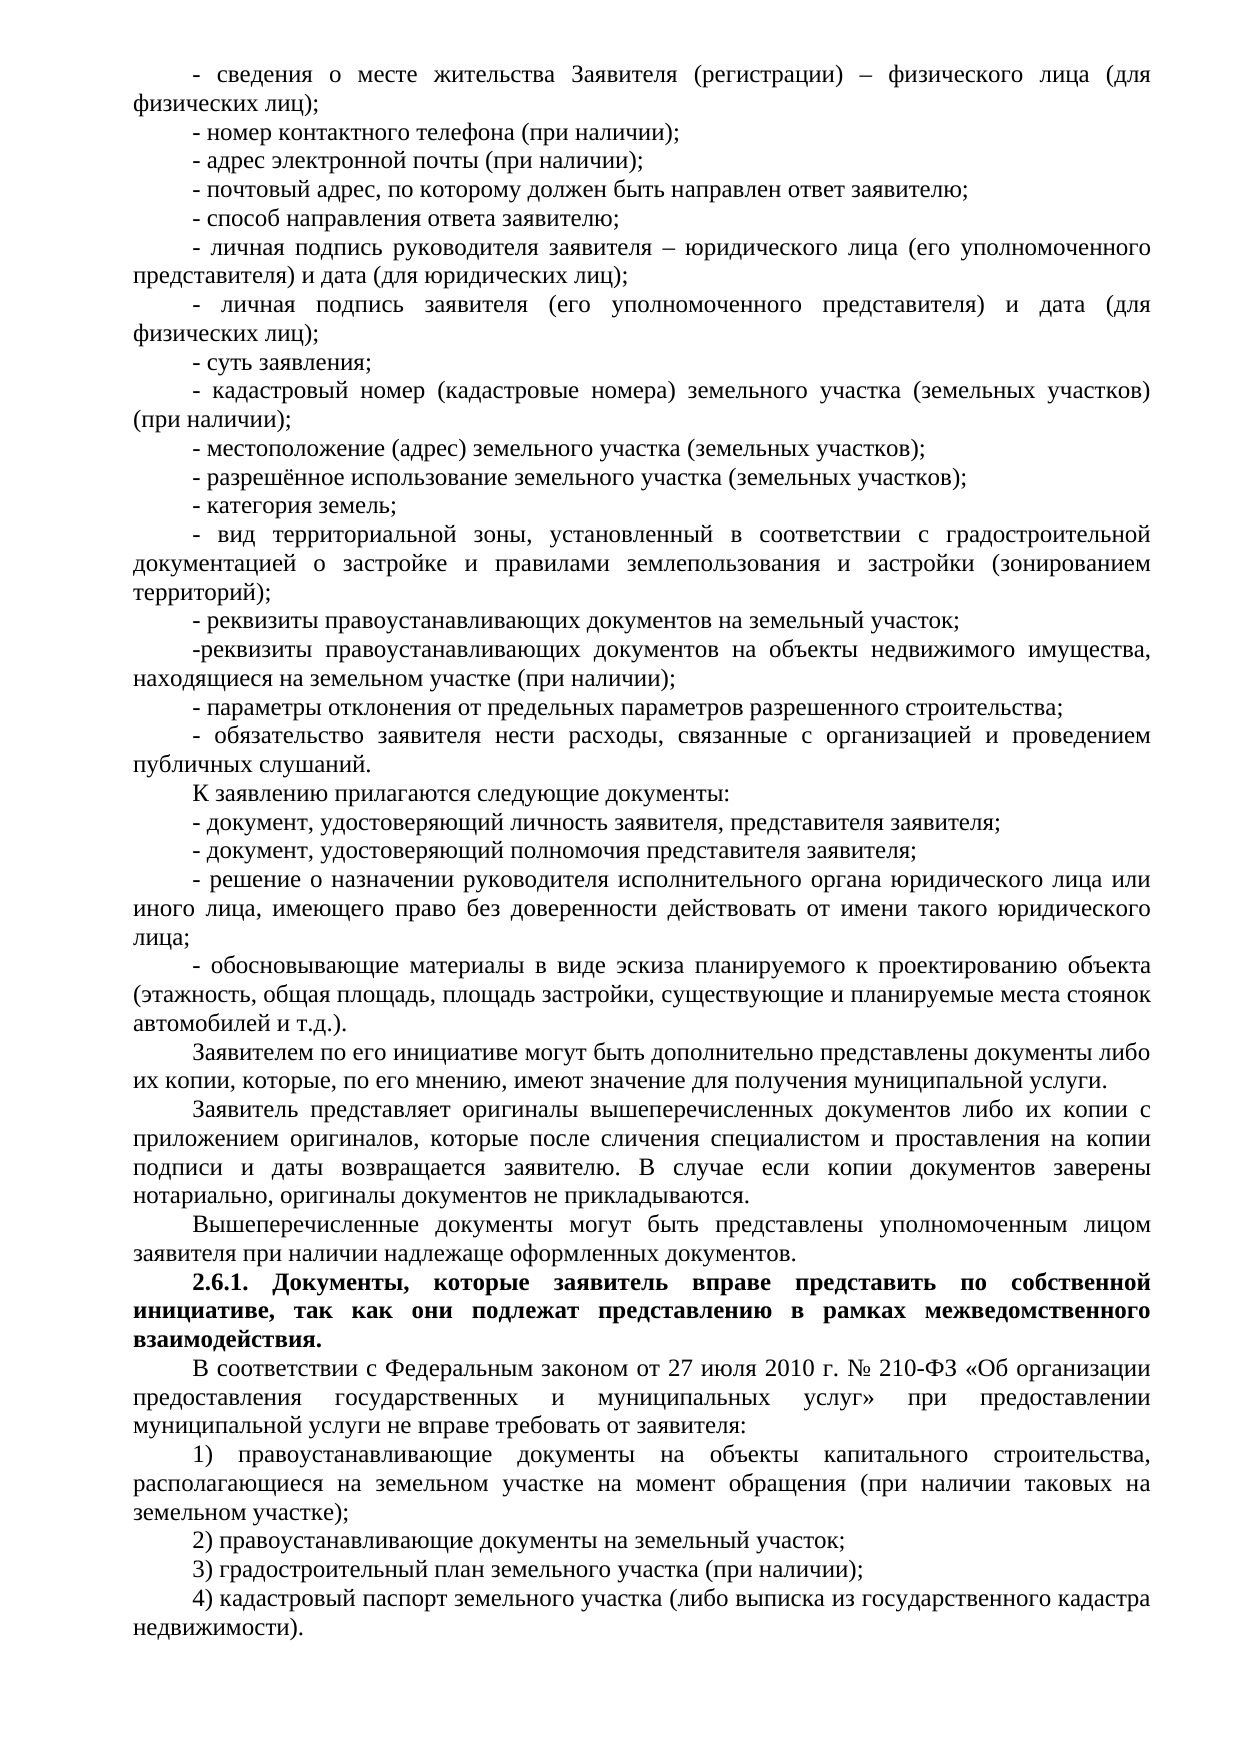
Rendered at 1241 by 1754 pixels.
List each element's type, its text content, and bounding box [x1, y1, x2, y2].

list 3) градостроительный план земельного участка (при наличии); [133, 1554, 1152, 1583]
text 2.6.1. Документы, которые заявитель вправе представить по собственной инициативе, так как они подлежат представлению в рамках межведомственного взаимодействия. [133, 1267, 1152, 1353]
text - почтовый адрес, по которому должен быть направлен ответ заявителю; [133, 174, 1152, 203]
text - решение о назначении руководителя исполнительного органа юридического лица или иного лица, имеющего право без доверенности действовать от имени такого юридического лица; [133, 864, 1152, 950]
list 2) правоустанавливающие документы на земельный участок; [133, 1525, 1152, 1554]
text - адрес электронной почты (при наличии); [133, 145, 1152, 174]
text - реквизиты правоустанавливающих документов на земельный участок; [133, 605, 1152, 634]
list В соответствии с Федеральным законом от 27 июля 2010 г. № 210-ФЗ «Об организации предоставления государственных и муниципальных услуг» при предоставлении муниципальной услуги не вправе требовать от заявителя: [133, 1353, 1152, 1439]
list Вышеперечисленные документы могут быть представлены уполномоченным лицом заявителя при наличии надлежаще оформленных документов. [133, 1209, 1152, 1267]
text - суть заявления; [133, 347, 1152, 375]
text К заявлению прилагаются следующие документы: [133, 778, 1152, 807]
text - разрешённое использование земельного участка (земельных участков); [133, 462, 1152, 490]
text - личная подпись заявителя (его уполномоченного представителя) и дата (для физических лиц); [133, 289, 1152, 347]
text - категория земель; [133, 490, 1152, 519]
text - вид территориальной зоны, установленный в соответствии с градостроительной документацией о застройке и правилами землепользования и застройки (зонированием территорий); [133, 519, 1152, 605]
text - способ направления ответа заявителю; [133, 203, 1152, 232]
list 1) правоустанавливающие документы на объекты капитального строительства, располагающиеся на земельном участке на момент обращения (при наличии таковых на земельном участке); [133, 1439, 1152, 1525]
text - документ, удостоверяющий полномочия представителя заявителя; [133, 835, 1152, 864]
list Заявитель представляет оригиналы вышеперечисленных документов либо их копии с приложением оригиналов, которые после сличения специалистом и проставления на копии подписи и даты возвращается заявителю. В случае если копии документов заверены нотариально, оригиналы документов не прикладываются. [133, 1094, 1152, 1209]
list Заявителем по его инициативе могут быть дополнительно представлены документы либо их копии, которые, по его мнению, имеют значение для получения муниципальной услуги. [133, 1037, 1152, 1094]
list 4) кадастровый паспорт земельного участка (либо выписка из государственного кадастра недвижимости). [133, 1583, 1152, 1640]
text - документ, удостоверяющий личность заявителя, представителя заявителя; [133, 807, 1152, 835]
text - сведения о месте жительства Заявителя (регистрации) – физического лица (для физических лиц); [133, 59, 1152, 117]
text - обязательство заявителя нести расходы, связанные с организацией и проведением публичных слушаний. [133, 720, 1152, 778]
text - личная подпись руководителя заявителя – юридического лица (его уполномоченного представителя) и дата (для юридических лиц); [133, 232, 1152, 289]
text -реквизиты правоустанавливающих документов на объекты недвижимого имущества, находящиеся на земельном участке (при наличии); [133, 634, 1152, 692]
text - кадастровый номер (кадастровые номера) земельного участка (земельных участков) (при наличии); [133, 375, 1152, 433]
text - обосновывающие материалы в виде эскиза планируемого к проектированию объекта (этажность, общая площадь, площадь застройки, существующие и планируемые места стоянок автомобилей и т.д.). [133, 950, 1152, 1037]
text - номер контактного телефона (при наличии); [133, 117, 1152, 145]
text - параметры отклонения от предельных параметров разрешенного строительства; [133, 692, 1152, 720]
text - местоположение (адрес) земельного участка (земельных участков); [133, 433, 1152, 462]
